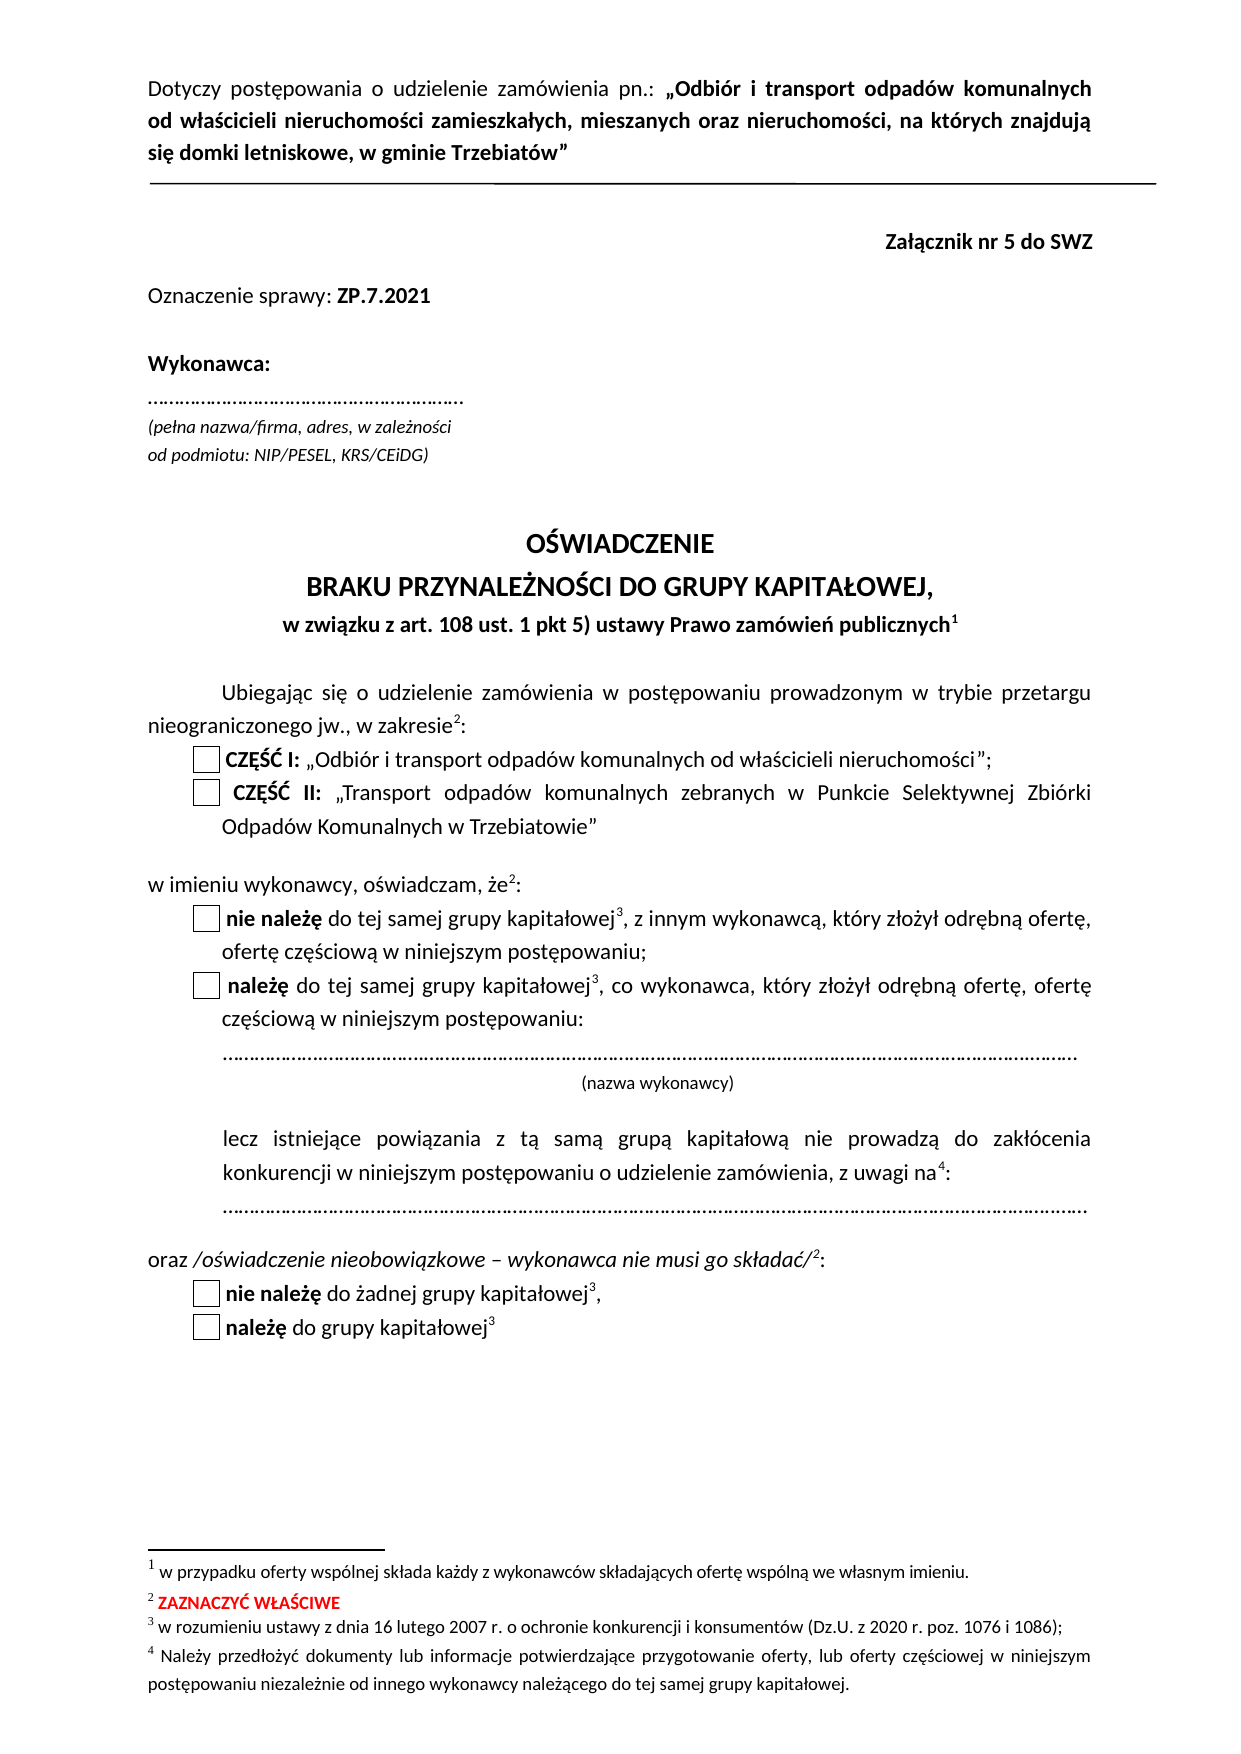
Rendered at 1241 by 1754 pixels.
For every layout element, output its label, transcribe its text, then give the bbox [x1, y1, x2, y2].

text nie należę do żadnej grupy kapitałowej3, [192, 1279, 1092, 1307]
text BRAKU PRZYNALEŻNOŚCI DO GRUPY KAPITAŁOWEJ, [148, 568, 1092, 603]
text Ubiegając się o udzielenie zamówienia w postępowaniu prowadzonym w trybie przetargu nieograniczonego jw., w zakresie: [148, 678, 1092, 739]
text w związku z art. 108 ust. 1 pkt 5) ustawy Prawo zamówień publicznych [148, 611, 1092, 638]
text …………………………………………………… [148, 382, 472, 410]
text (pełna nazwa/firma, adres, w zależności od podmiotu: NIP/PESEL, KRS/CEiDG) [148, 416, 472, 466]
text CZĘŚĆ II: „Transport odpadów komunalnych zebranych w Punkcie Selektywnej Zbiórki Odpadów Komunalnych w Trzebiatowie” [192, 778, 1092, 840]
text w imieniu wykonawcy, oświadczam, że2: [148, 870, 1092, 898]
text (nazwa wykonawcy) [223, 1072, 1092, 1094]
text …………………………………………………………………………………………………………………………………………..…… [223, 1191, 1092, 1219]
text lecz istniejące powiązania z tą samą grupą kapitałową nie prowadzą do zakłócenia konkurencji w niniejszym postępowaniu o udzielenie zamówienia, z uwagi na: [223, 1124, 1092, 1186]
text Wykonawca: [148, 349, 1092, 377]
text należę do tej samej grupy kapitałowej3, co wykonawca, który złożył odrębną ofertę, ofertę częściową w niniejszym postępowaniu: [192, 971, 1092, 1032]
text należę do grupy kapitałowej3 [192, 1313, 1092, 1341]
text oraz /oświadczenie nieobowiązkowe – wykonawca nie musi go składać/2: [148, 1246, 1092, 1273]
text ……………….……………….…………………………………………………………………………………………………….……… [223, 1038, 1092, 1066]
text OŚWIADCZENIE [148, 525, 1092, 561]
text CZĘŚĆ I: „Odbiór i transport odpadów komunalnych od właścicieli nieruchomości”; [192, 745, 1092, 773]
text nie należę do tej samej grupy kapitałowej, z innym wykonawcą, który złożył odrębną ofertę, ofertę częściową w niniejszym postępowaniu; [192, 904, 1092, 965]
text Załącznik nr 5 do SWZ [148, 227, 1092, 255]
text Oznaczenie sprawy: ZP.7.2021 [148, 282, 1092, 309]
